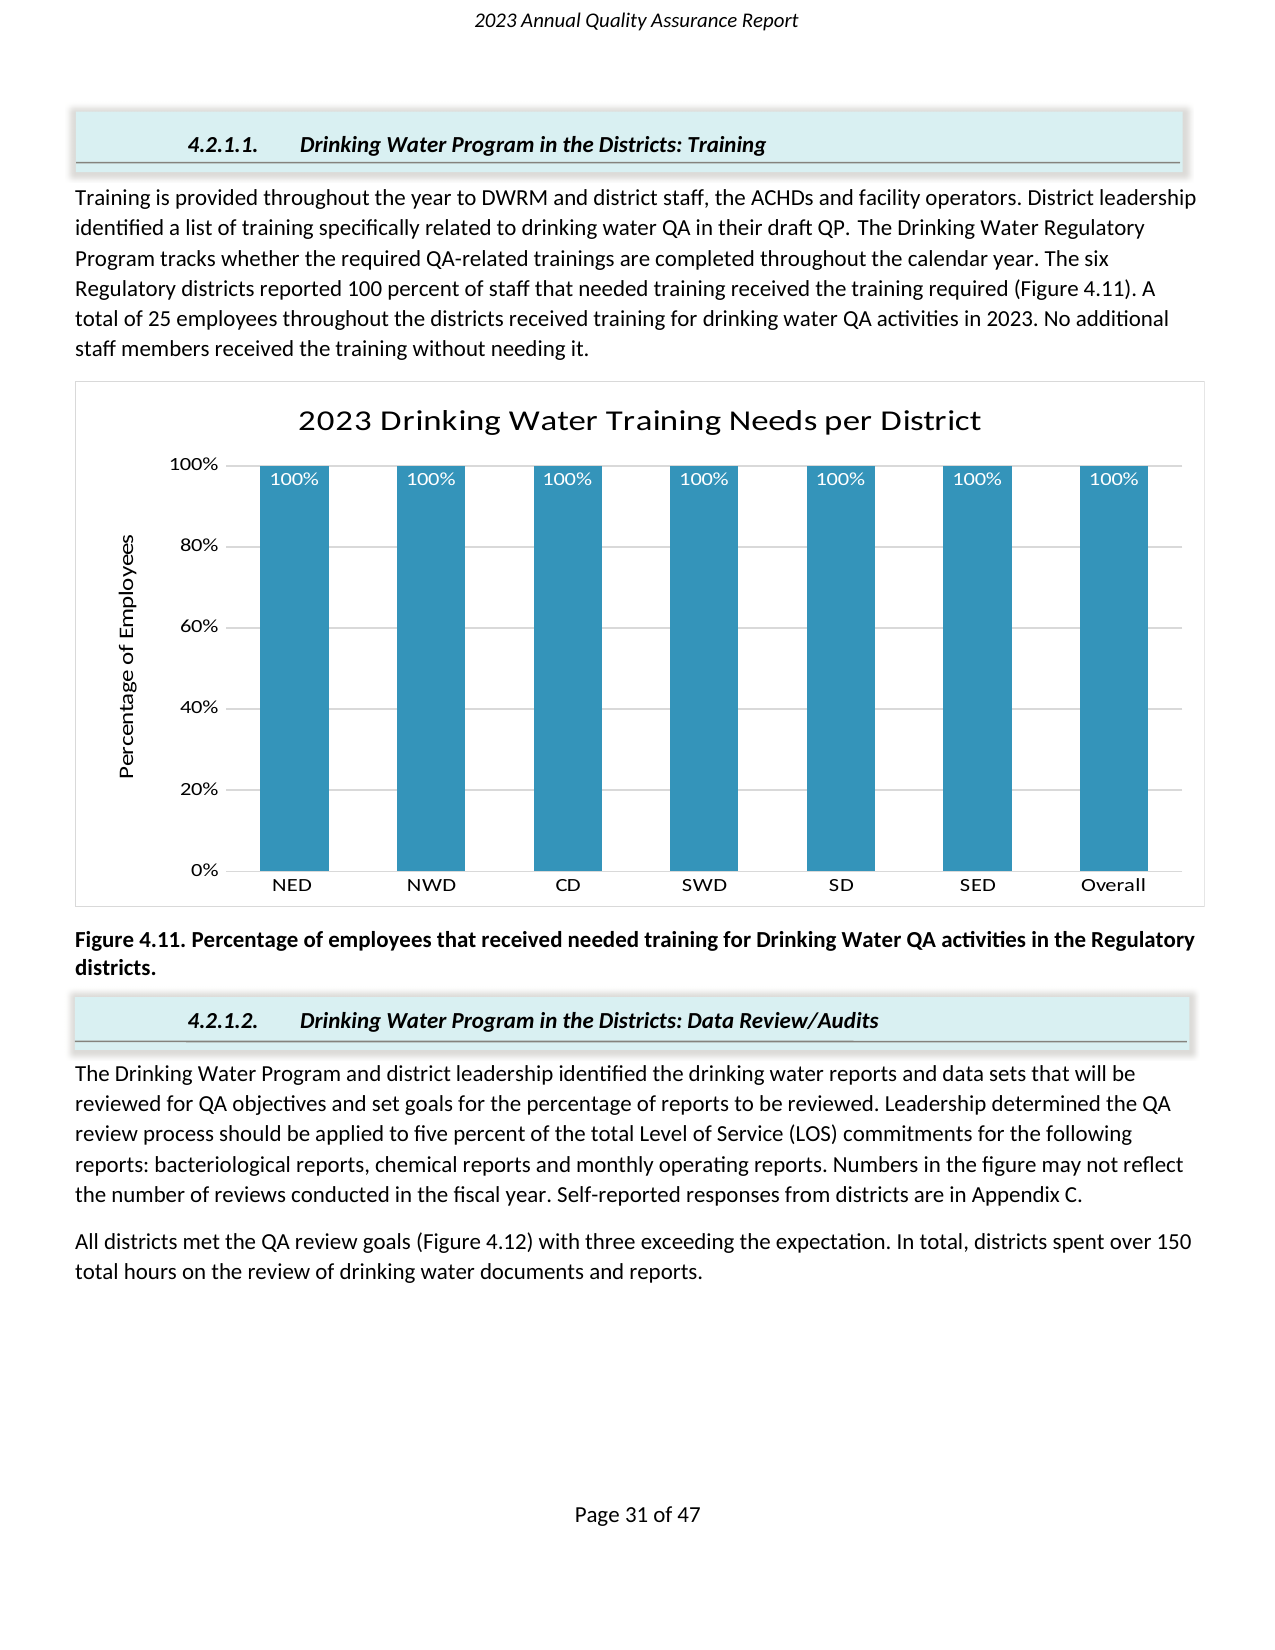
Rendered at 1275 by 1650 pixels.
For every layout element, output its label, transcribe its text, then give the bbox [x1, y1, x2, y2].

text Figure 4.11. Percentage of employees that received needed training for Drinking Water QA activities in the Regulatory districts. [75, 925, 1200, 981]
text The Drinking Water Program and district leadership identified the drinking water reports and data sets that will be reviewed for QA objectives and set goals for the percentage of reports to be reviewed. Leadership determined the QA review process should be applied to five percent of the total Level of Service (LOS) commitments for the following reports: bacteriological reports, chemical reports and monthly operating reports. Numbers in the figure may not reflect the number of reviews conducted in the fiscal year. Self-reported responses from districts are in Appendix C. [75, 1059, 1200, 1208]
text All districts met the QA review goals (Figure 4.12) with three exceeding the expectation. In total, districts spent over 150 total hours on the review of drinking water documents and reports. [75, 1227, 1200, 1285]
subtitle Drinking Water Program in the Districts: Training [187, 130, 1200, 158]
subtitle Drinking Water Program in the Districts: Data Review/Audits [187, 1006, 1200, 1034]
text Training is provided throughout the year to DWRM and district staff, the ACHDs and facility operators. District leadership identified a list of training specifically related to drinking water QA in their draft QP. The Drinking Water Regulatory Program tracks whether the required QA-related trainings are completed throughout the calendar year. The six Regulatory districts reported 100 percent of staff that needed training received the training required (Figure 4.11). A total of 25 employees throughout the districts received training for drinking water QA activities in 2023. No additional staff members received the training without needing it. [75, 183, 1200, 362]
